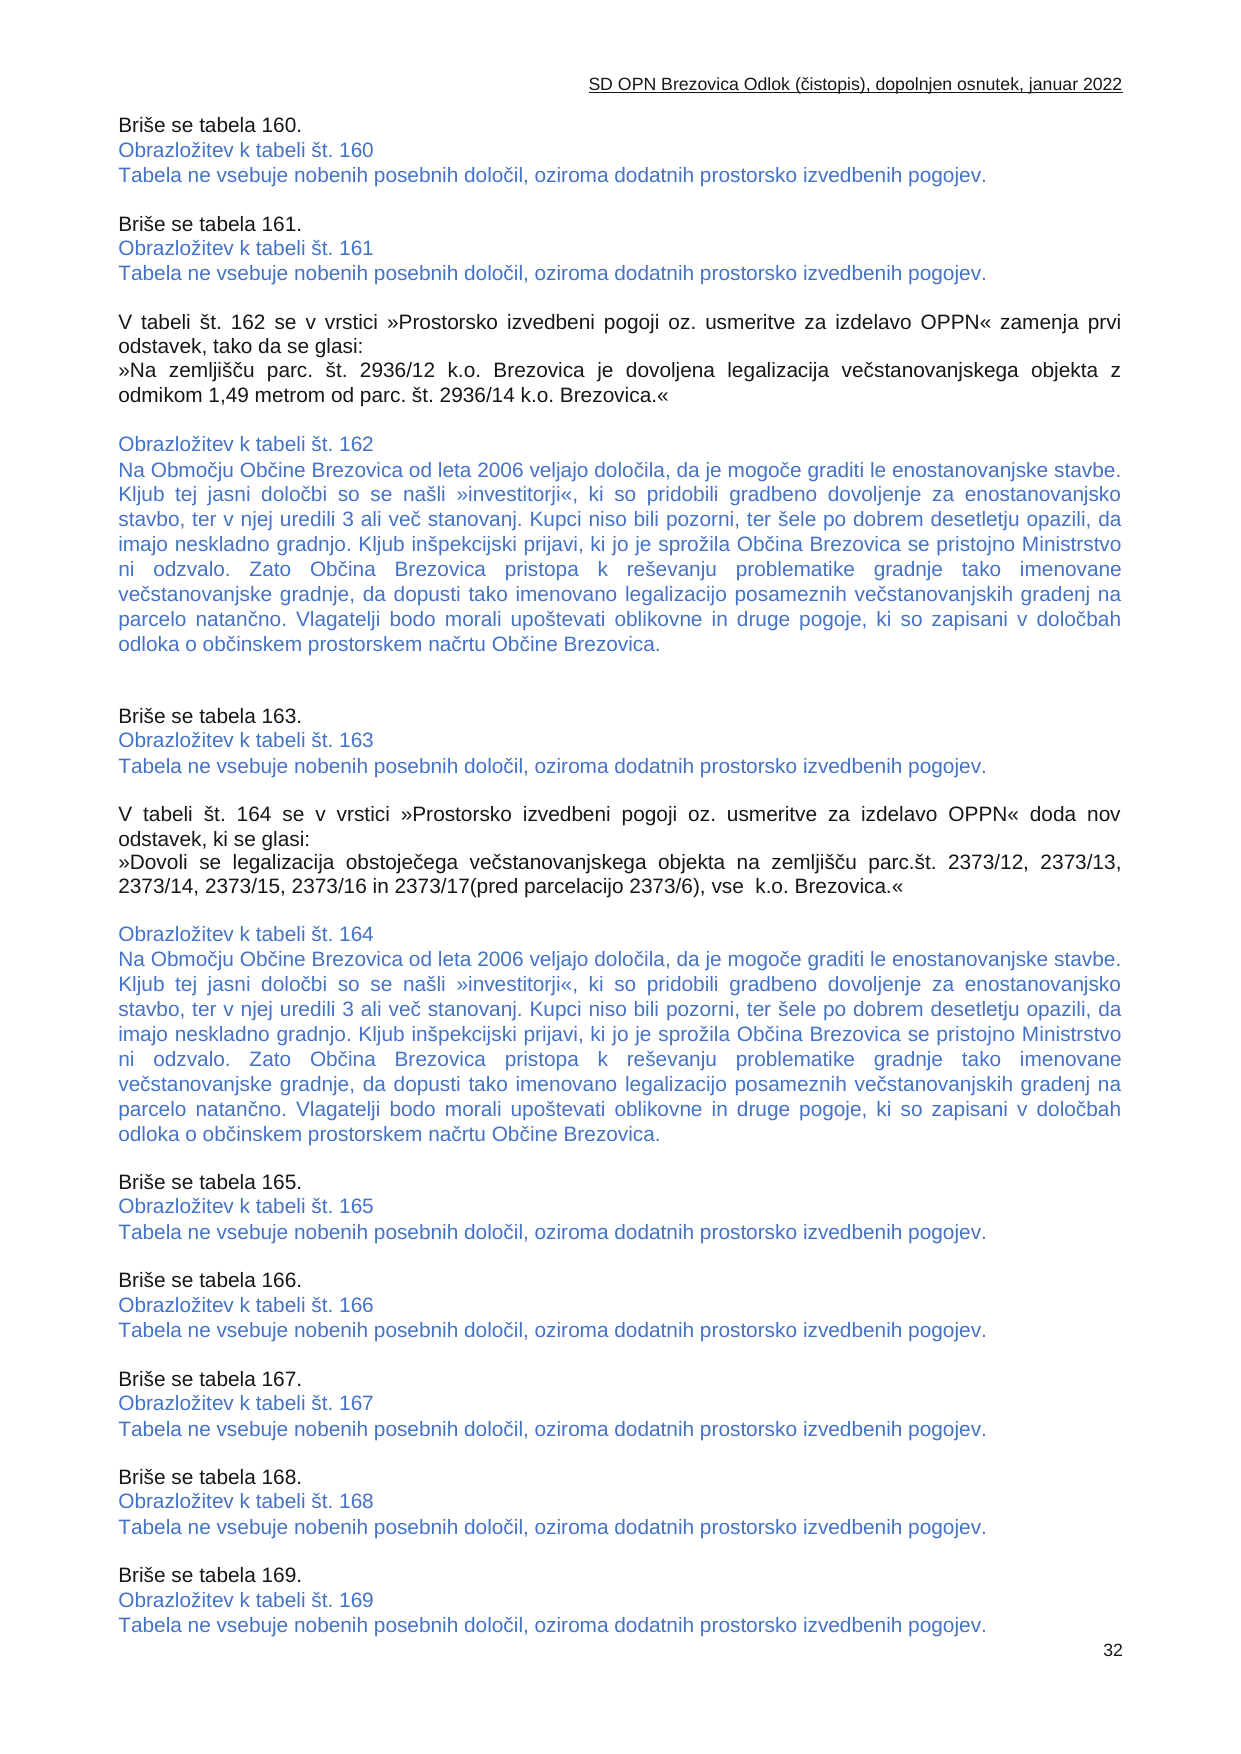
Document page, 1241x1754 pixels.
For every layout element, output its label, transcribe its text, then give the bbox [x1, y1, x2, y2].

text Tabela ne vsebuje nobenih posebnih določil, oziroma dodatnih prostorsko izvedbenih pogojev. [118, 1318, 1123, 1342]
text Obrazložitev k tabeli št. 165 [118, 1194, 1123, 1218]
text Na Območju Občine Brezovica od leta 2006 veljajo določila, da je mogoče graditi le enostanovanjske stavbe. Kljub tej jasni določbi so se našli »investitorji«, ki so pridobili gradbeno dovoljenje za enostanovanjsko stavbo, ter v njej uredili 3 ali več stanovanj. Kupci niso bili pozorni, ter šele po dobrem desetletju opazili, da imajo neskladno gradnjo. Kljub inšpekcijski prijavi, ki jo je sprožila Občina Brezovica se pristojno Ministrstvo ni odzvalo. Zato Občina Brezovica pristopa k reševanju problematike gradnje tako imenovane večstanovanjske gradnje, da dopusti tako imenovano legalizacijo posameznih večstanovanjskih gradenj na parcelo natančno. Vlagatelji bodo morali upoštevati oblikovne in druge pogoje, ki so zapisani v določbah odloka o občinskem prostorskem načrtu Občine Brezovica. [118, 457, 1123, 656]
text Tabela ne vsebuje nobenih posebnih določil, oziroma dodatnih prostorsko izvedbenih pogojev. [118, 1613, 1123, 1637]
text Tabela ne vsebuje nobenih posebnih določil, oziroma dodatnih prostorsko izvedbenih pogojev. [118, 1416, 1123, 1440]
text Briše se tabela 163. [118, 704, 1123, 728]
text Briše se tabela 161. [118, 212, 1123, 236]
text Tabela ne vsebuje nobenih posebnih določil, oziroma dodatnih prostorsko izvedbenih pogojev. [118, 1515, 1123, 1539]
text Obrazložitev k tabeli št. 164 [118, 922, 1123, 946]
text V tabeli št. 162 se v vrstici »Prostorsko izvedbeni pogoji oz. usmeritve za izdelavo OPPN« zamenja prvi odstavek, tako da se glasi: [118, 310, 1123, 358]
text Briše se tabela 165. [118, 1171, 1123, 1194]
text Tabela ne vsebuje nobenih posebnih določil, oziroma dodatnih prostorsko izvedbenih pogojev. [118, 261, 1123, 285]
text Briše se tabela 167. [118, 1367, 1123, 1391]
text Obrazložitev k tabeli št. 163 [118, 728, 1123, 752]
text Obrazložitev k tabeli št. 161 [118, 236, 1123, 260]
text Tabela ne vsebuje nobenih posebnih določil, oziroma dodatnih prostorsko izvedbenih pogojev. [118, 1220, 1123, 1244]
text »Dovoli se legalizacija obstoječega večstanovanjskega objekta na zemljišču parc.št. 2373/12, 2373/13, 2373/14, 2373/15, 2373/16 in 2373/17(pred parcelacijo 2373/6), vse k.o. Brezovica.« [118, 850, 1123, 898]
text Obrazložitev k tabeli št. 162 [118, 432, 1123, 456]
text Briše se tabela 168. [118, 1466, 1123, 1489]
text Briše se tabela 169. [118, 1564, 1123, 1587]
text V tabeli št. 164 se v vrstici »Prostorsko izvedbeni pogoji oz. usmeritve za izdelavo OPPN« doda nov odstavek, ki se glasi: [118, 803, 1123, 850]
text Briše se tabela 166. [118, 1269, 1123, 1292]
text Tabela ne vsebuje nobenih posebnih določil, oziroma dodatnih prostorsko izvedbenih pogojev. [118, 754, 1123, 778]
text Obrazložitev k tabeli št. 167 [118, 1391, 1123, 1415]
text Briše se tabela 160. [118, 114, 1123, 137]
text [118, 163, 1123, 187]
text Obrazložitev k tabeli št. 160 [118, 137, 1123, 161]
text »Na zemljišču parc. št. 2936/12 k.o. Brezovica je dovoljena legalizacija večstanovanjskega objekta z odmikom 1,49 metrom od parc. št. 2936/14 k.o. Brezovica.« [118, 358, 1123, 407]
text Obrazložitev k tabeli št. 166 [118, 1293, 1123, 1317]
text Obrazložitev k tabeli št. 169 [118, 1588, 1123, 1612]
text Na Območju Občine Brezovica od leta 2006 veljajo določila, da je mogoče graditi le enostanovanjske stavbe. Kljub tej jasni določbi so se našli »investitorji«, ki so pridobili gradbeno dovoljenje za enostanovanjsko stavbo, ter v njej uredili 3 ali več stanovanj. Kupci niso bili pozorni, ter šele po dobrem desetletju opazili, da imajo neskladno gradnjo. Kljub inšpekcijski prijavi, ki jo je sprožila Občina Brezovica se pristojno Ministrstvo ni odzvalo. Zato Občina Brezovica pristopa k reševanju problematike gradnje tako imenovane večstanovanjske gradnje, da dopusti tako imenovano legalizacijo posameznih večstanovanjskih gradenj na parcelo natančno. Vlagatelji bodo morali upoštevati oblikovne in druge pogoje, ki so zapisani v določbah odloka o občinskem prostorskem načrtu Občine Brezovica. [118, 947, 1123, 1145]
text Obrazložitev k tabeli št. 168 [118, 1489, 1123, 1513]
